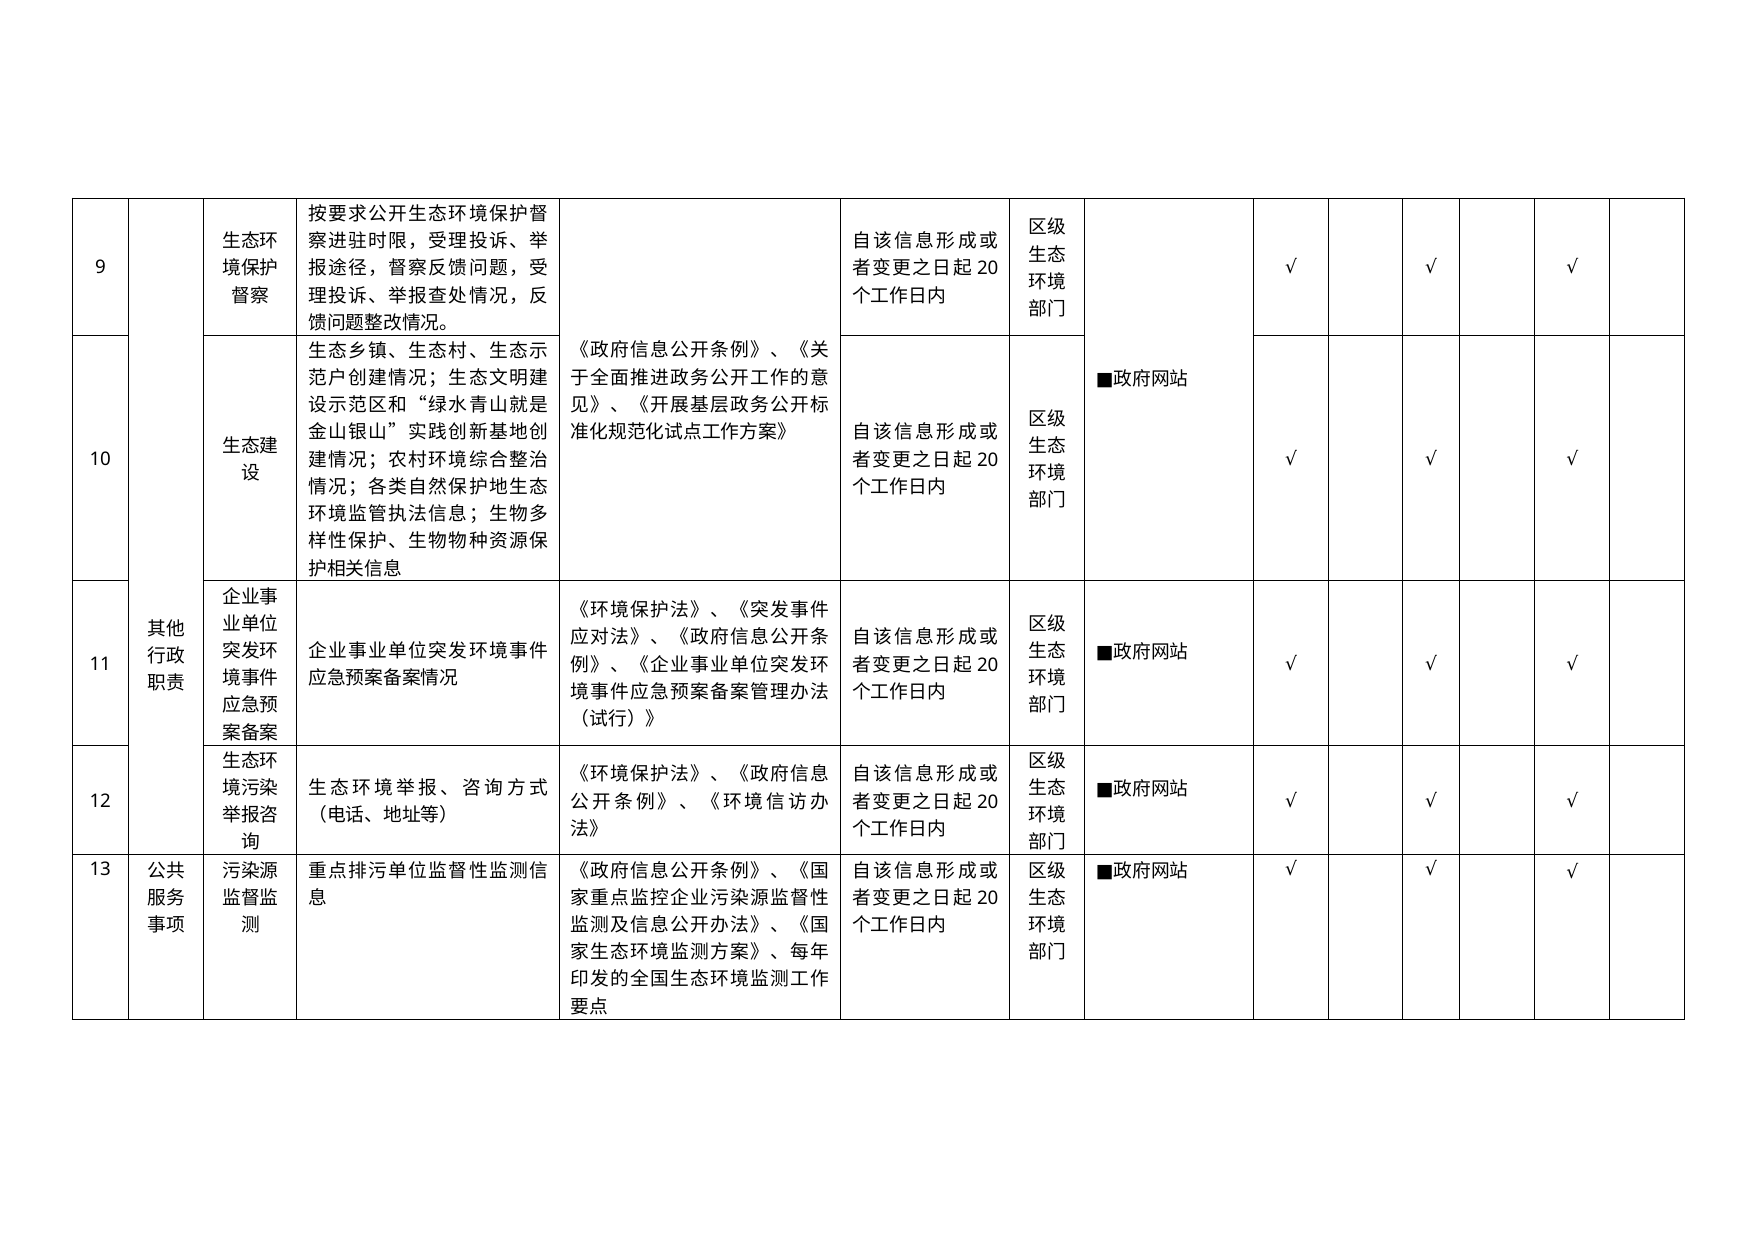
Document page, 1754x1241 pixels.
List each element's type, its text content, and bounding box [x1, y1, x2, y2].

table_cell 企业事业单位突发环境事件应急预案备案 [204, 581, 296, 744]
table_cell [841, 199, 1009, 334]
table_cell √ [1403, 199, 1459, 334]
table_cell [1460, 199, 1534, 334]
table_cell [1460, 581, 1534, 744]
table_cell [1610, 746, 1684, 854]
table_cell 生态环境保护督察 [204, 199, 296, 334]
table_cell [1610, 855, 1684, 1018]
table_cell 生态乡镇、生态村、生态示范户创建情况；生态文明建设示范区和“绿水青山就是金山银山”实践创新基地创建情况；农村环境综合整治情况；各类自然保护地生态环境监管执法信息；生物多样性保护、生物物种资源保护相关信息 [297, 336, 559, 580]
table_cell 重点排污单位监督性监测信息 [297, 855, 559, 1018]
table_cell ■政府网站 [1085, 855, 1253, 1018]
table_cell 《环境保护法》、《突发事件应对法》、《政府信息公开条例》、《企业事业单位突发环境事件应急预案备案管理办法（试行）》 [560, 581, 840, 744]
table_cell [841, 855, 1009, 1018]
table_cell 区级生态环境部门 [1010, 855, 1084, 1018]
table_cell [1610, 581, 1684, 744]
table_cell 按要求公开生态环境保护督察进驻时限，受理投诉、举报途径，督察反馈问题，受理投诉、举报查处情况，反馈问题整改情况。 [297, 199, 559, 334]
table_cell √ [1403, 581, 1459, 744]
table_cell √ [1403, 746, 1459, 854]
table_cell 《政府信息公开条例》、《国家重点监控企业污染源监督性监测及信息公开办法》、《国家生态环境监测方案》、每年印发的全国生态环境监测工作要点 [560, 855, 840, 1018]
table_cell 生态环境举报、咨询方式（电话、地址等） [297, 746, 559, 854]
table_cell 其他行政职责 [129, 199, 203, 854]
table_cell ■政府网站 [1085, 581, 1253, 744]
table_cell 生态环境污染举报咨询 [204, 746, 296, 854]
table_cell √ [1403, 855, 1459, 1018]
table_cell [1460, 746, 1534, 854]
table_cell 自该信息形成或者变更之日起20个工作日内 [841, 746, 1009, 854]
table_cell ■政府网站 [1085, 746, 1253, 854]
table_cell [1329, 336, 1402, 580]
table_cell √ [1254, 855, 1328, 1018]
table_cell √ [1254, 581, 1328, 744]
table_cell [1610, 199, 1684, 334]
table_cell √ [1254, 746, 1328, 854]
table_cell [1329, 746, 1402, 854]
table_cell 《环境保护法》、《政府信息公开条例》、《环境信访办法》 [560, 746, 840, 854]
table_cell [1329, 855, 1402, 1018]
table_cell 自该信息形成或者变更之日起20个工作日内 [841, 336, 1009, 580]
table_cell 区级生态环境部门 [1010, 336, 1084, 580]
table_cell 《政府信息公开条例》、《关于全面推进政务公开工作的意见》、《开展基层政务公开标准化规范化试点工作方案》 [560, 199, 840, 580]
table_cell 企业事业单位突发环境事件应急预案备案情况 [297, 581, 559, 744]
table_cell [1460, 855, 1534, 1018]
table_cell √ [1403, 336, 1459, 580]
table_cell 11 [73, 581, 128, 744]
table_cell √ [1535, 855, 1609, 1018]
table_cell ■政府网站 [1085, 199, 1253, 580]
table_cell 自该信息形成或者变更之日起20个工作日内 [841, 581, 1009, 744]
table_cell 12 [73, 746, 128, 854]
table_cell 区级生态环境部门 [1010, 581, 1084, 744]
table_cell 13 [73, 855, 128, 1018]
table_cell [1329, 199, 1402, 334]
table_cell [1460, 336, 1534, 580]
table_cell √ [1254, 336, 1328, 580]
table_cell 公共服务事项 [129, 855, 203, 1018]
table_cell 10 [73, 336, 128, 580]
table_cell 生态建设 [204, 336, 296, 580]
table_cell √ [1254, 199, 1328, 334]
table_cell 污染源监督监测 [204, 855, 296, 1018]
table_cell √ [1535, 199, 1609, 334]
table_cell √ [1535, 336, 1609, 580]
table_cell [1610, 336, 1684, 580]
table_cell √ [1535, 746, 1609, 854]
table_cell 区级生态环境部门 [1010, 199, 1084, 334]
table_cell 区级生态环境部门 [1010, 746, 1084, 854]
table_cell [1329, 581, 1402, 744]
table_cell √ [1535, 581, 1609, 744]
table_cell 9 [73, 199, 128, 334]
